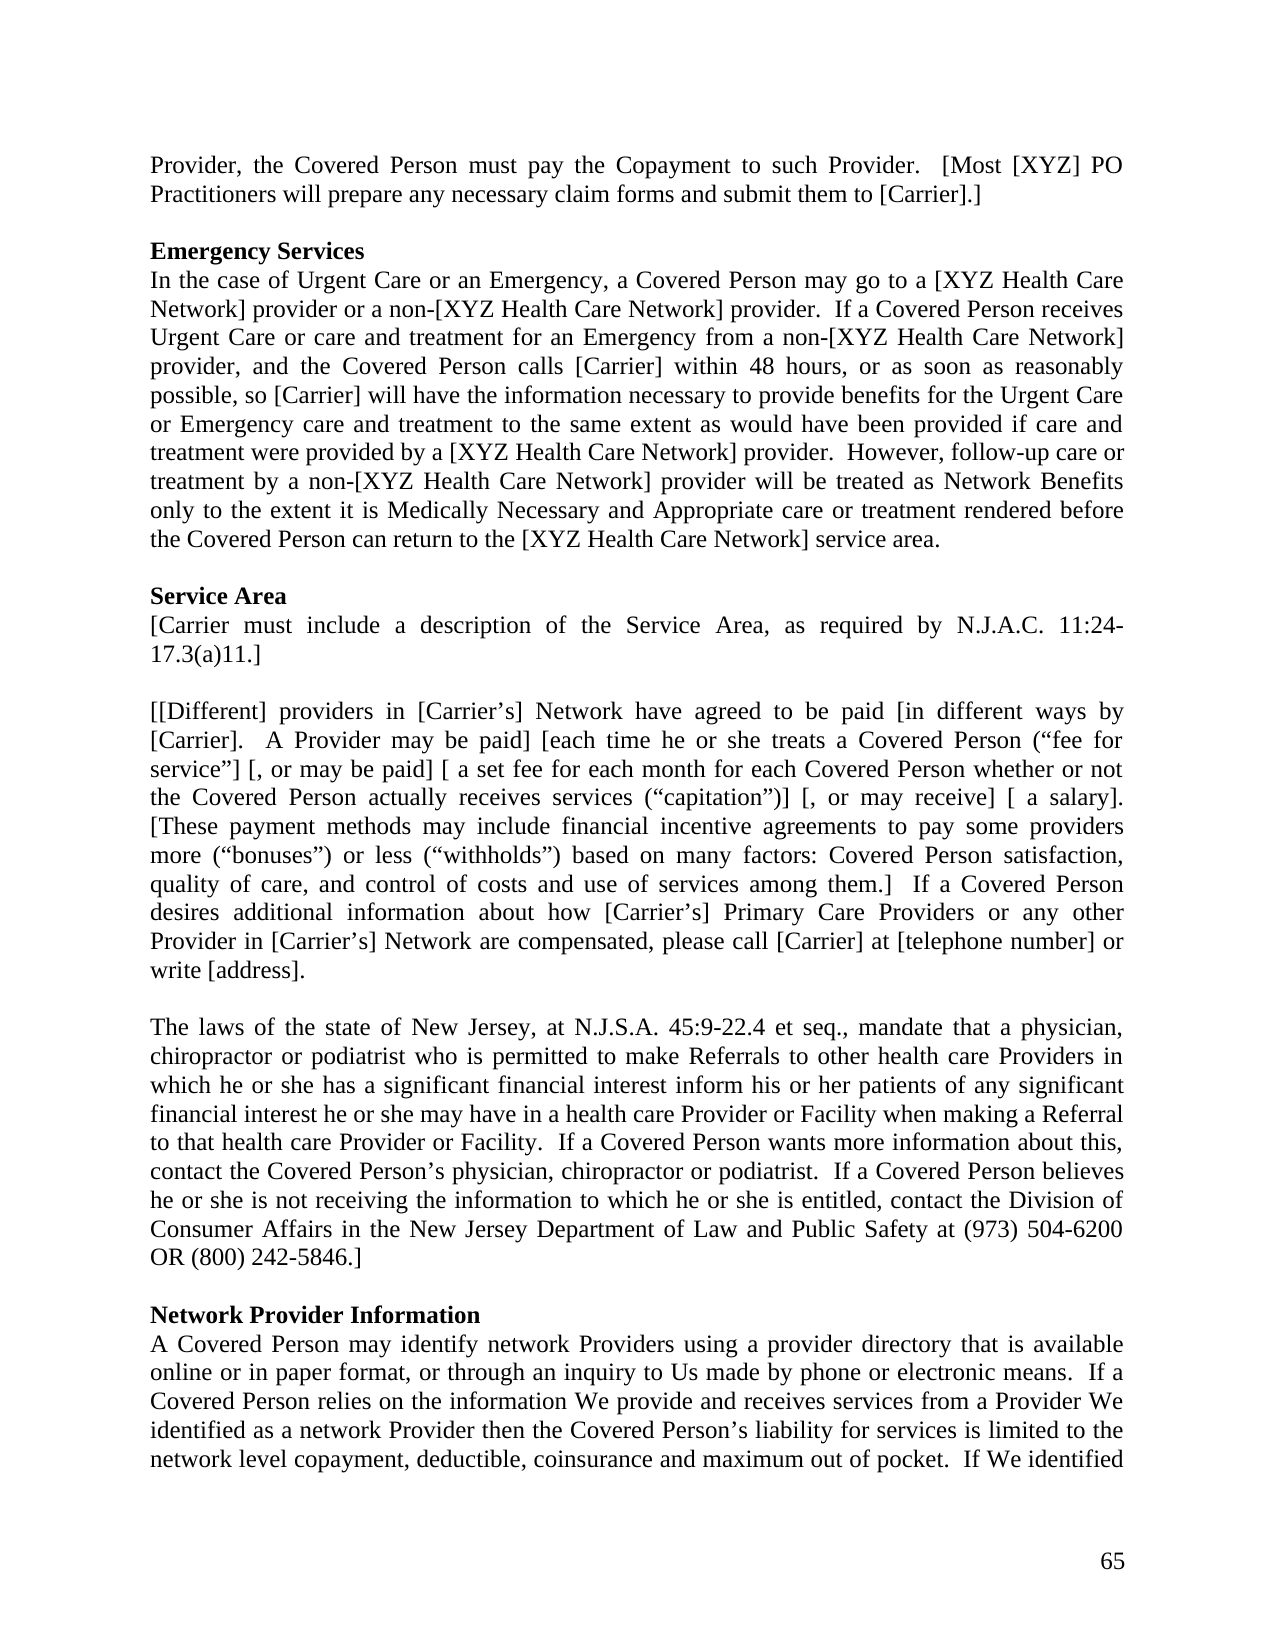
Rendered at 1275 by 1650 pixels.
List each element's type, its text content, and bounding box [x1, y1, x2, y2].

text Service Area [150, 581, 1125, 610]
text Emergency Services [150, 236, 1125, 265]
text The laws of the state of New Jersey, at N.J.S.A. 45:9-22.4 et seq., mandate that a physician, chiropractor or podiatrist who is permitted to make Referrals to other health care Providers in which he or she has a significant financial interest inform his or her patients of any significant financial interest he or she may have in a health care Provider or Facility when making a Referral to that health care Provider or Facility. If a Covered Person wants more information about this, contact the Covered Person’s physician, chiropractor or podiatrist. If a Covered Person believes he or she is not receiving the information to which he or she is entitled, contact the Division of Consumer Affairs in the New Jersey Department of Law and Public Safety at (973) 504-6200 OR (800) 242-5846.] [150, 1012, 1125, 1271]
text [150, 150, 1125, 207]
text [[Different] providers in [Carrier’s] Network have agreed to be paid [in different ways by [Carrier]. A Provider may be paid] [each time he or she treats a Covered Person (“fee for service”] [, or may be paid] [ a set fee for each month for each Covered Person whether or not the Covered Person actually receives services (“capitation”)] [, or may receive] [ a salary]. [These payment methods may include financial incentive agreements to pay some providers more (“bonuses”) or less (“withholds”) based on many factors: Covered Person satisfaction, quality of care, and control of costs and use of services among them.] If a Covered Person desires additional information about how [Carrier’s] Primary Care Providers or any other Provider in [Carrier’s] Network are compensated, please call [Carrier] at [telephone number] or write [address]. [150, 696, 1125, 984]
text [Carrier must include a description of the Service Area, as required by N.J.A.C. 11:24-17.3(a)11.] [150, 610, 1125, 667]
text Network Provider Information [150, 1300, 1125, 1329]
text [150, 1329, 1125, 1472]
text In the case of Urgent Care or an Emergency, a Covered Person may go to a [XYZ Health Care Network] provider or a non-[XYZ Health Care Network] provider. If a Covered Person receives Urgent Care or care and treatment for an Emergency from a non-[XYZ Health Care Network] provider, and the Covered Person calls [Carrier] within 48 hours, or as soon as reasonably possible, so [Carrier] will have the information necessary to provide benefits for the Urgent Care or Emergency care and treatment to the same extent as would have been provided if care and treatment were provided by a [XYZ Health Care Network] provider. However, follow-up care or treatment by a non-[XYZ Health Care Network] provider will be treated as Network Benefits only to the extent it is Medically Necessary and Appropriate care or treatment rendered before the Covered Person can return to the [XYZ Health Care Network] service area. [150, 265, 1125, 552]
